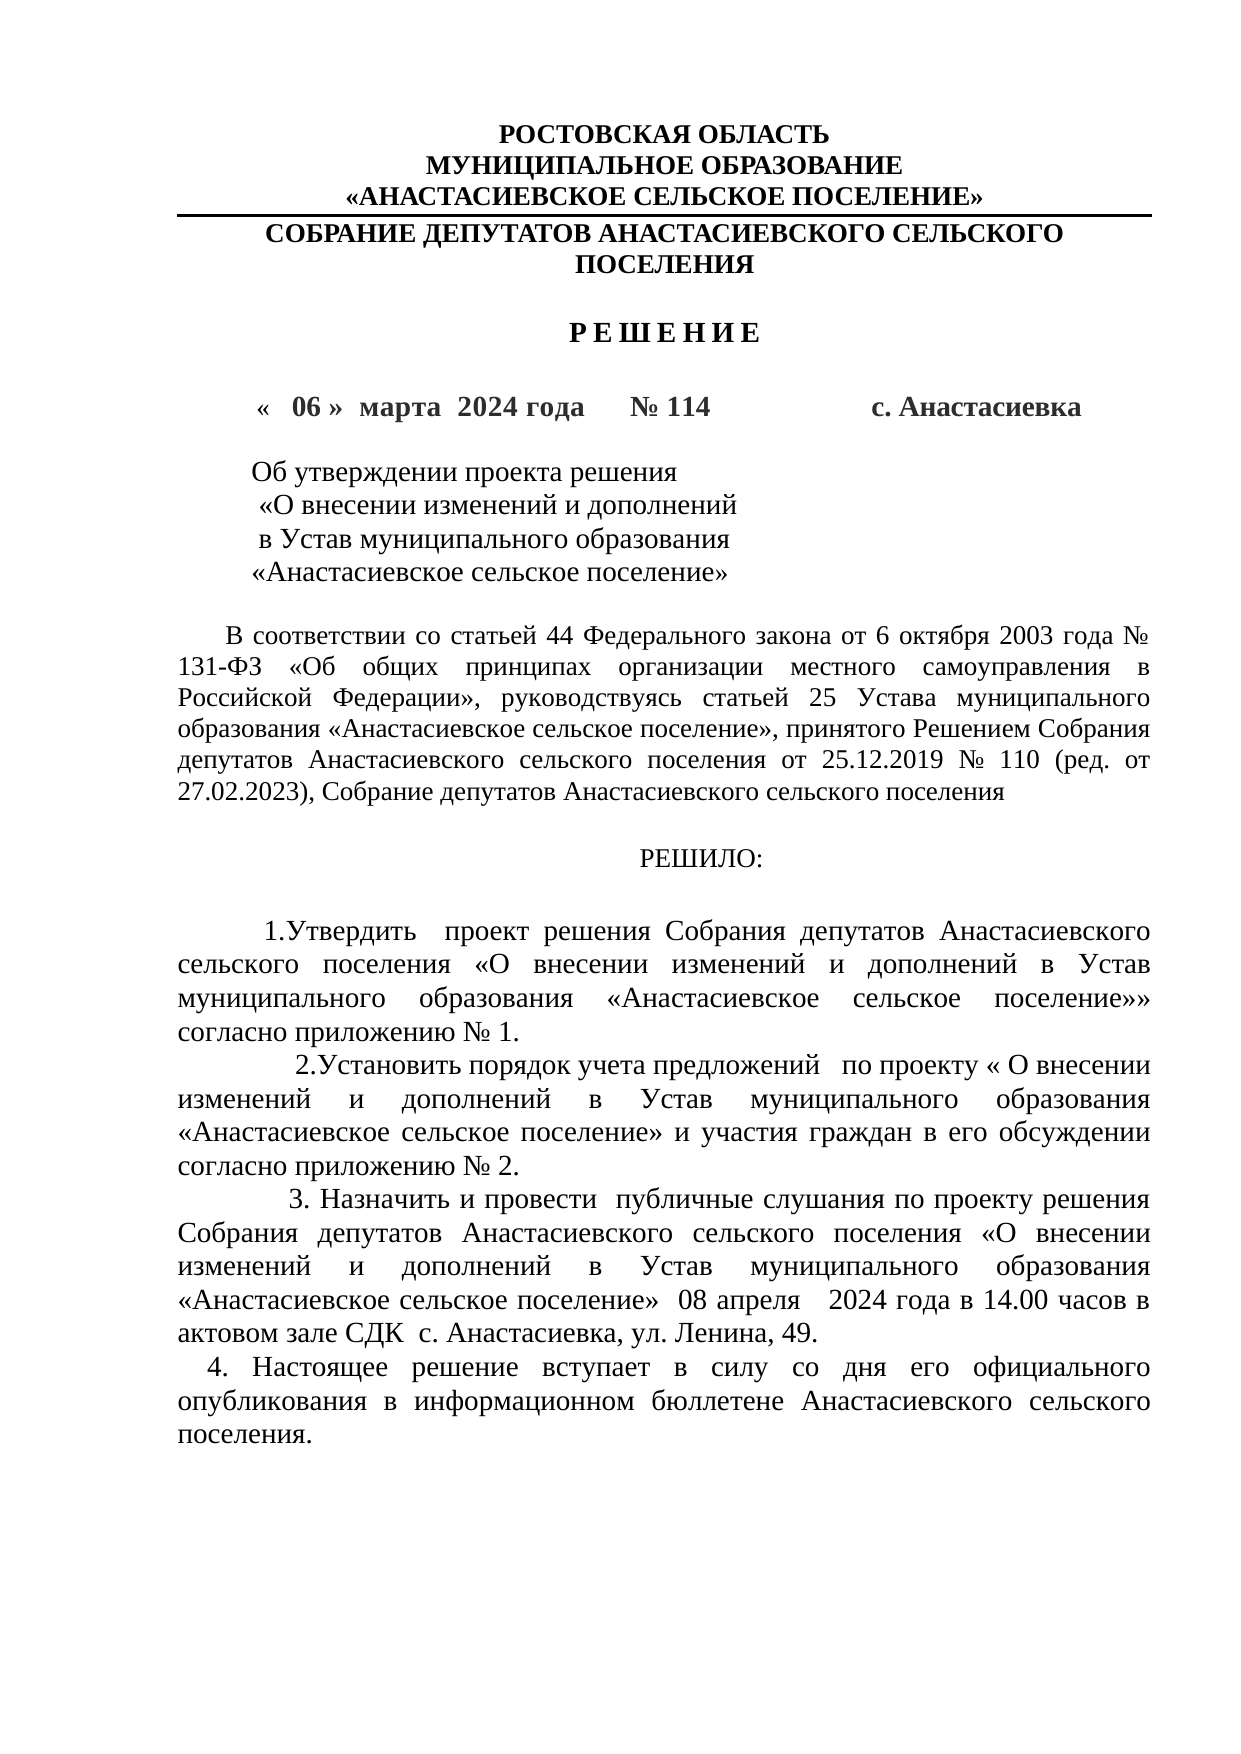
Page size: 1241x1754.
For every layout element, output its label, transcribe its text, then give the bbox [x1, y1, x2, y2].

text 3. Назначить и провести публичные слушания по проекту решения Собрания депутатов Анастасиевского сельского поселения «О внесении изменений и дополнений в Устав муниципального образования «Анастасиевское сельское поселение» 08 апреля 2024 года в 14.00 часов в актовом зале СДК с. Анастасиевка, ул. Ленина, 49. [177, 1181, 1152, 1349]
text МУНИЦИПАЛЬНОЕ ОБРАЗОВАНИЕ [177, 149, 1152, 180]
text 2.Установить порядок учета предложений по проекту « О внесении изменений и дополнений в Устав муниципального образования «Анастасиевское сельское поселение» и участия граждан в его обсуждении согласно приложению № 2. [177, 1047, 1152, 1181]
text в Устав муниципального образования [177, 521, 1152, 554]
text 4. Настоящее решение вступает в силу со дня его официального опубликования в информационном бюллетене Анастасиевского сельского поселения. [177, 1349, 1152, 1450]
text В соответствии со статьей 44 Федерального закона от 6 октября 2003 года № 131-ФЗ «Об общих принципах организации местного самоуправления в Российской Федерации», руководствуясь статьей 25 Устава муниципального образования «Анастасиевское сельское поселение», принятого Решением Собрания депутатов Анастасиевского сельского поселения от 25.12.2019 № 110 (ред. от 27.02.2023), Собрание депутатов Анастасиевского сельского поселения [177, 619, 1152, 806]
text «Анастасиевское сельское поселение» [177, 554, 1152, 588]
text 1.Утвердить проект решения Собрания депутатов Анастасиевского сельского поселения «О внесении изменений и дополнений в Устав муниципального образования «Анастасиевское сельское поселение»» согласно приложению № 1. [177, 913, 1152, 1047]
text Об утверждении проекта решения [177, 454, 1152, 487]
text «О внесении изменений и дополнений [177, 487, 1152, 521]
text «АНАСТАСИЕВСКОЕ СЕЛЬСКОЕ ПОСЕЛЕНИЕ» [177, 180, 1152, 214]
text РЕШЕНИЕ [177, 315, 1152, 348]
text РОСТОВСКАЯ ОБЛАСТЬ [177, 118, 1152, 149]
text « 06 » марта 2024 года № 114 с. Анастасиевка [182, 389, 1152, 423]
text РЕШИЛО: [177, 842, 1152, 873]
text СОБРАНИЕ ДЕПУТАТОВ АНАСТАСИЕВСКОГО СЕЛЬСКОГО ПОСЕЛЕНИЯ [177, 217, 1152, 279]
